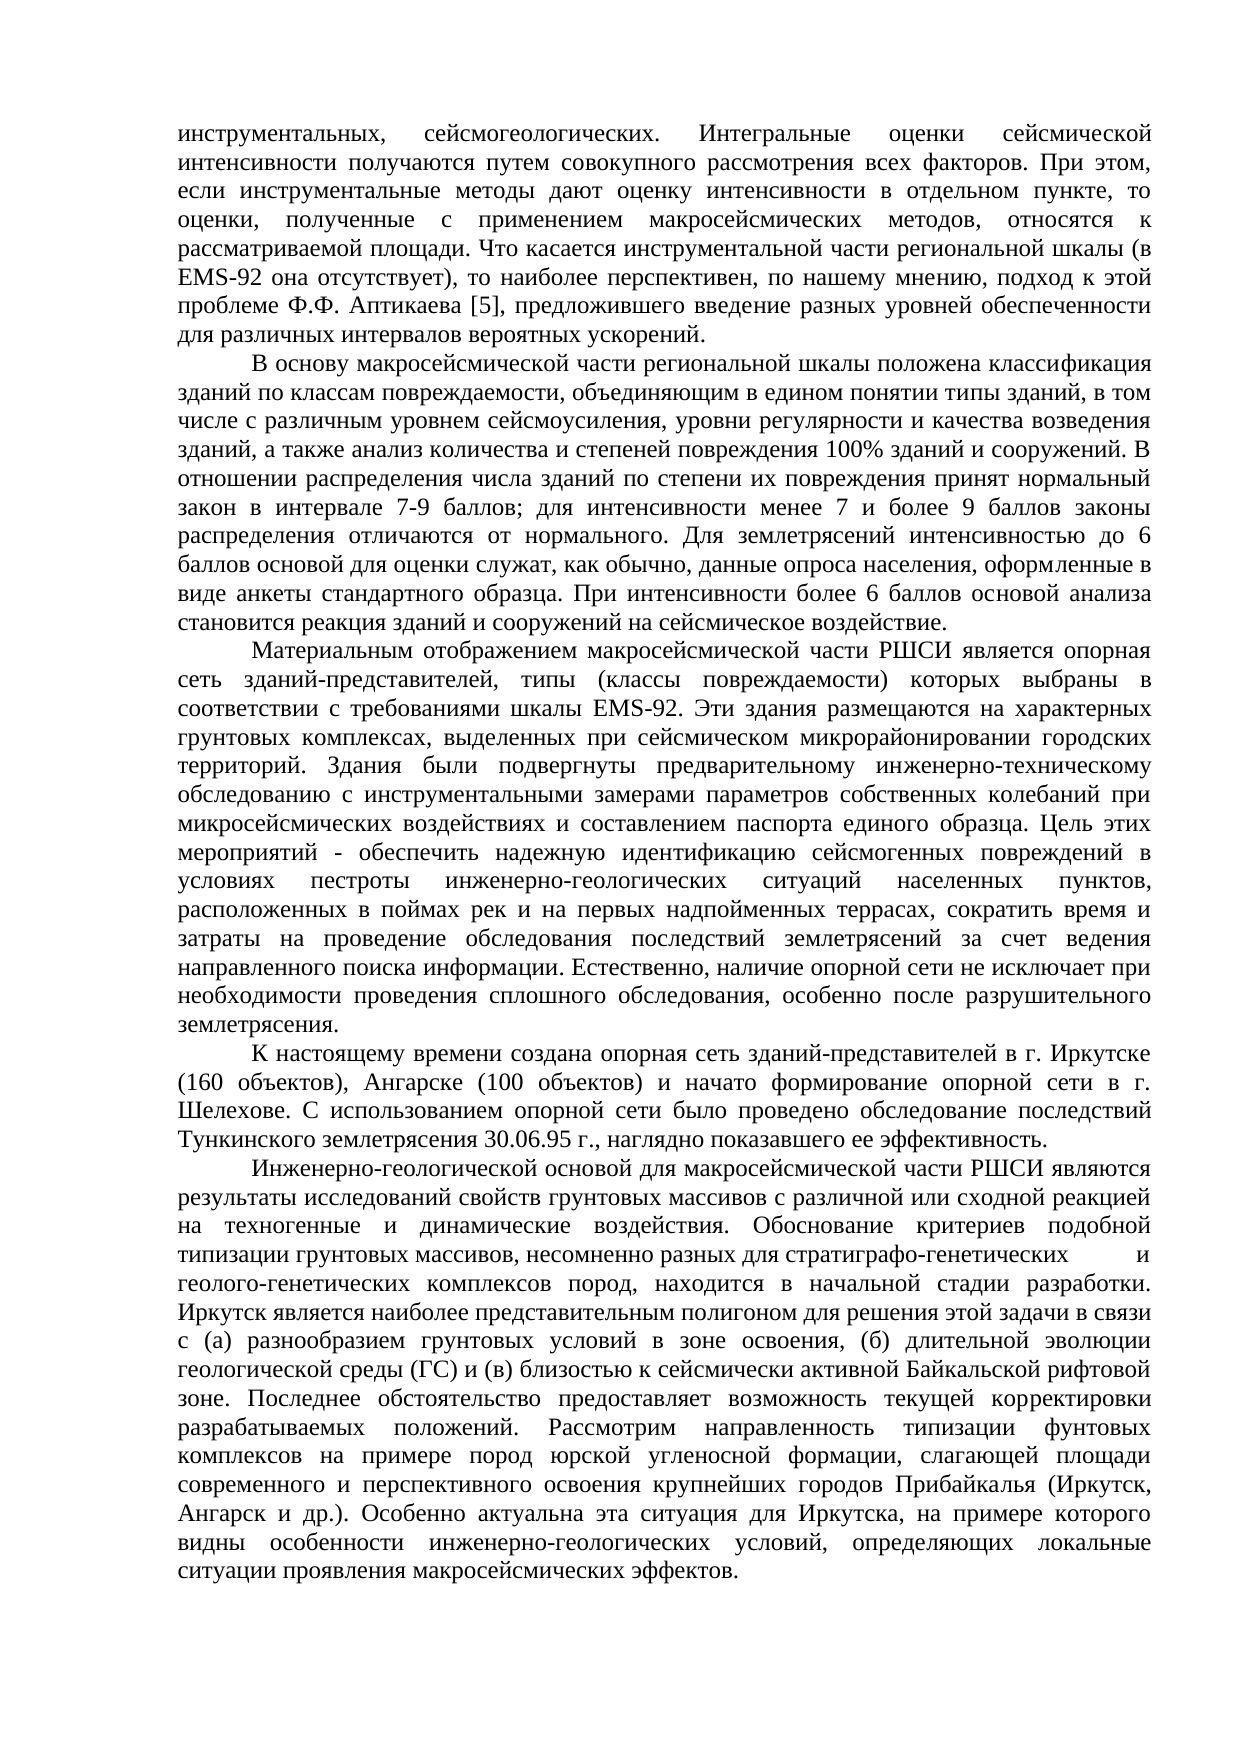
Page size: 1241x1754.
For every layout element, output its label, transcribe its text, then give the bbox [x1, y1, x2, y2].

text Материальным отображением макросейсмической части РШСИ является опорная сеть зданий-представителей, типы (классы повреждаемости) которых выбраны в соответствии с требованиями шкалы EMS-92. Эти здания размещаются на характерных грунтовых комплексах, выделенных при сейсмическом микрорайонировании городских территорий. Здания были подвергнуты предварительному инженерно-техническому обследованию с инструментальными замерами параметров собственных колебаний при микросейсмических воздействиях и составлением паспорта единого образца. Цель этих мероприятий - обеспечить надежную идентификацию сейсмогенных повреждений в условиях пестроты инженерно-геологических ситуаций населенных пунктов, расположенных в поймах рек и на первых надпойменных террасах, сократить время и затраты на проведение обследования последствий землетрясений за счет ведения направленного поиска информации. Естественно, наличие опорной сети не исключает при необходимости проведения сплошного обследования, особенно после разрушительного землетрясения. [177, 636, 1152, 1038]
text Инженерно-геологической основой для макросейсмической части РШСИ являются результаты исследований свойств грунтовых массивов с различной или сходной реакцией на техногенные и динамические воздействия. Обоснование критериев подобной типизации грунтовых массивов, несомненно разных для стратиграфо-генетических и геолого-генетических комплексов пород, находится в начальной стадии разработки. Иркутск является наиболее представительным полигоном для решения этой задачи в связи с (а) разнообразием грунтовых условий в зоне освоения, (б) длительной эволюции геологической среды (ГС) и (в) близостью к сейсмически активной Байкальской рифтовой зоне. Последнее обстоятельство предоставляет возможность текущей корректировки разрабатываемых положений. Рассмотрим направленность типизации фунтовых комплексов на примере пород юрской угленосной формации, слагающей площади современного и перспективного освоения крупнейших городов Прибайкалья (Иркутск, Ангарск и др.). Особенно актуальна эта ситуация для Иркутска, на примере которого видны особенности инженерно-геологических условий, определяющих локальные ситуации проявления макросейсмических эффектов. [177, 1153, 1152, 1584]
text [177, 118, 1152, 348]
text К настоящему времени создана опорная сеть зданий-представителей в г. Иркутске (160 объектов), Ангарске (100 объектов) и начато формирование опорной сети в г. Шелехове. С использованием опорной сети было проведено обследование последствий Тункинского землетрясения 30.06.95 г., наглядно показавшего ее эффективность. [177, 1038, 1152, 1153]
text В основу макросейсмической части региональной шкалы положена классификация зданий по классам повреждаемости, объединяющим в едином понятии типы зданий, в том числе с различным уровнем сейсмоусиления, уровни регулярности и качества возведения зданий, а также анализ количества и степеней повреждения 100% зданий и сооружений. В отношении распределения числа зданий по степени их повреждения принят нормальный закон в интервале 7-9 баллов; для интенсивности менее 7 и более 9 баллов законы распределения отличаются от нормального. Для землетрясений интенсивностью до 6 баллов основой для оценки служат, как обычно, данные опроса населения, оформленные в виде анкеты стандартного образца. При интенсивности более 6 баллов основой анализа становится реакция зданий и сооружений на сейсмическое воздействие. [177, 348, 1152, 636]
